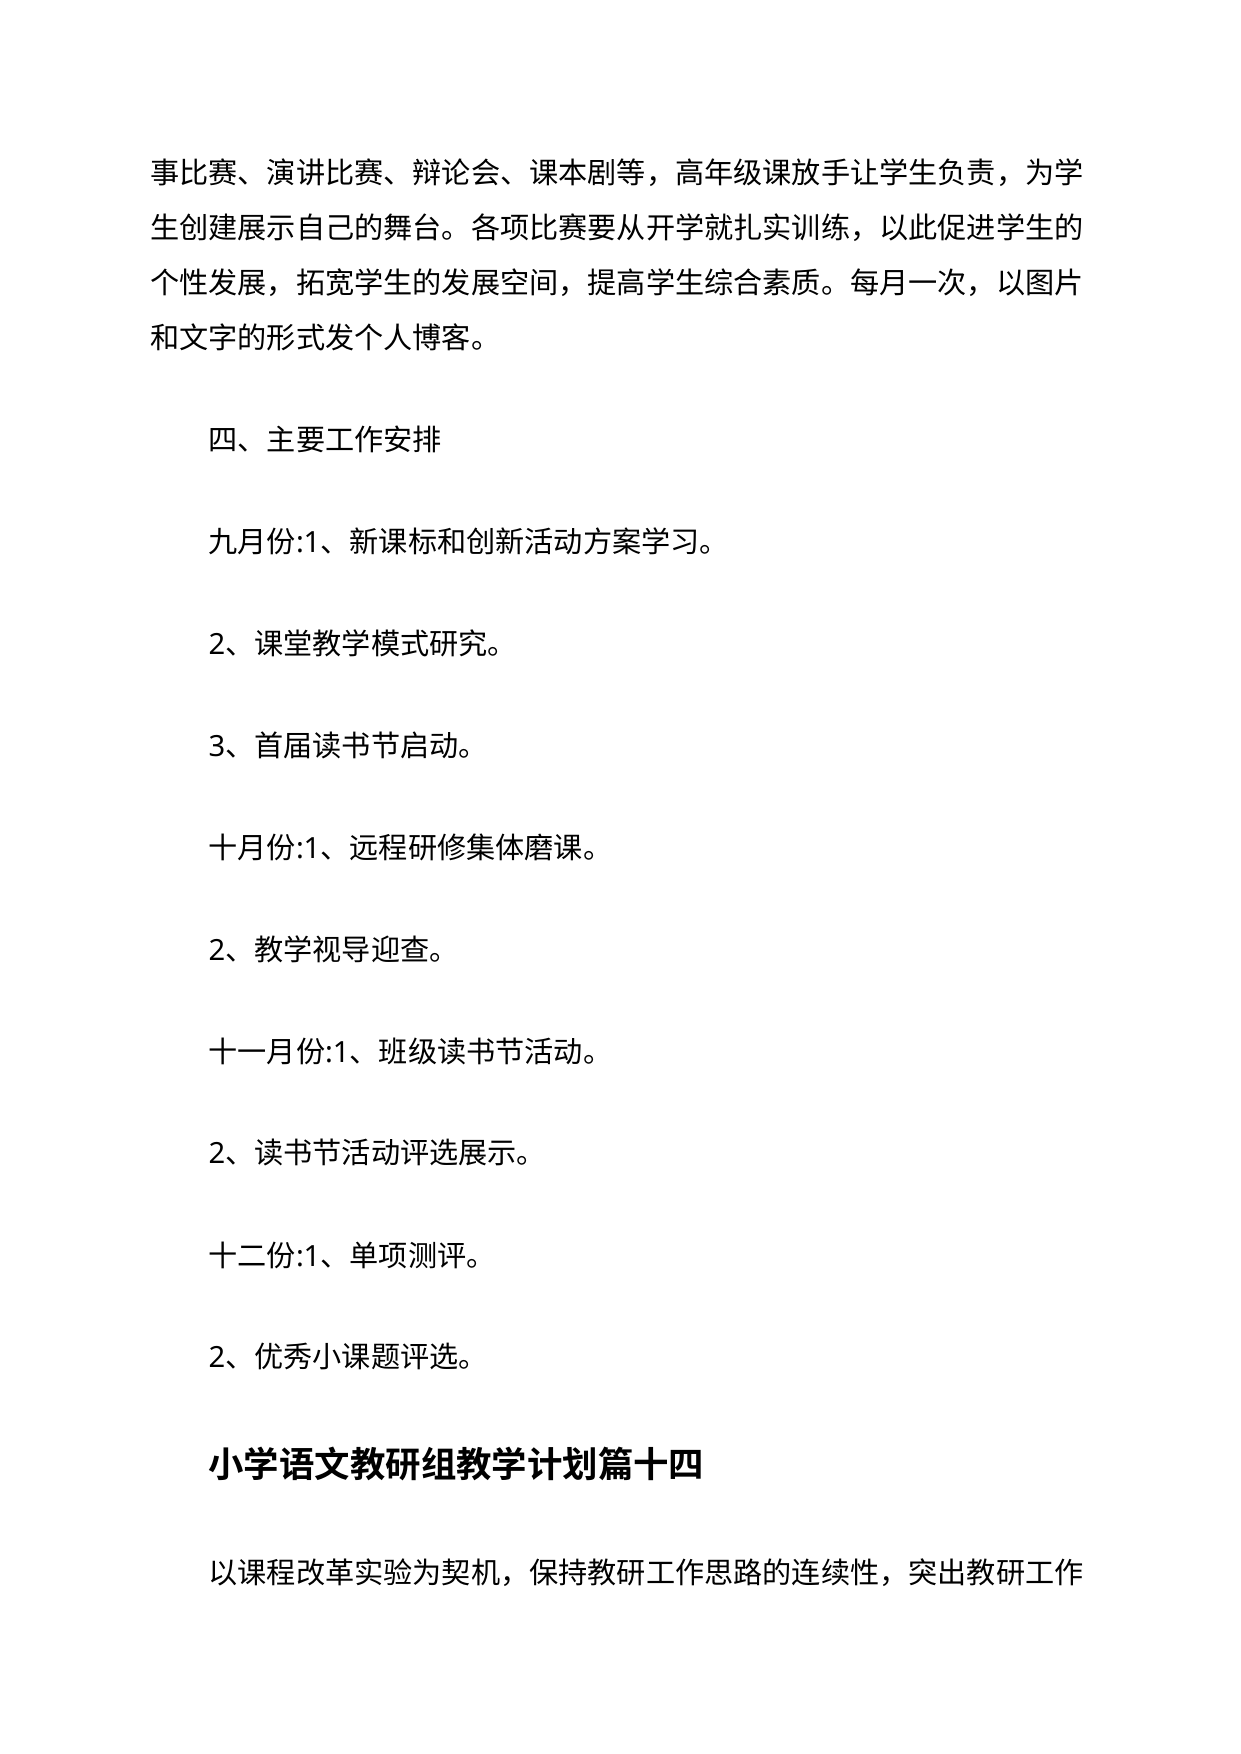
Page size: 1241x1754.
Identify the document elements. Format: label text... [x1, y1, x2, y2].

text 十二份:1、单项测评。 [150, 1232, 1090, 1274]
text 十一月份:1、班级读书节活动。 [150, 1028, 1090, 1071]
text 2、教学视导迎查。 [150, 926, 1090, 968]
text 2、读书节活动评选展示。 [150, 1130, 1090, 1172]
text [150, 1549, 1090, 1592]
text 十月份:1、远程研修集体磨课。 [150, 824, 1090, 867]
text 四、主要工作安排 [150, 416, 1090, 459]
text 2、优秀小课题评选。 [150, 1334, 1090, 1376]
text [150, 150, 1090, 357]
text 小学语文教研组教学计划篇十四 [150, 1436, 1090, 1487]
text 九月份:1、新课标和创新活动方案学习。 [150, 518, 1090, 561]
text 3、首届读书节启动。 [150, 722, 1090, 764]
text 2、课堂教学模式研究。 [150, 620, 1090, 663]
